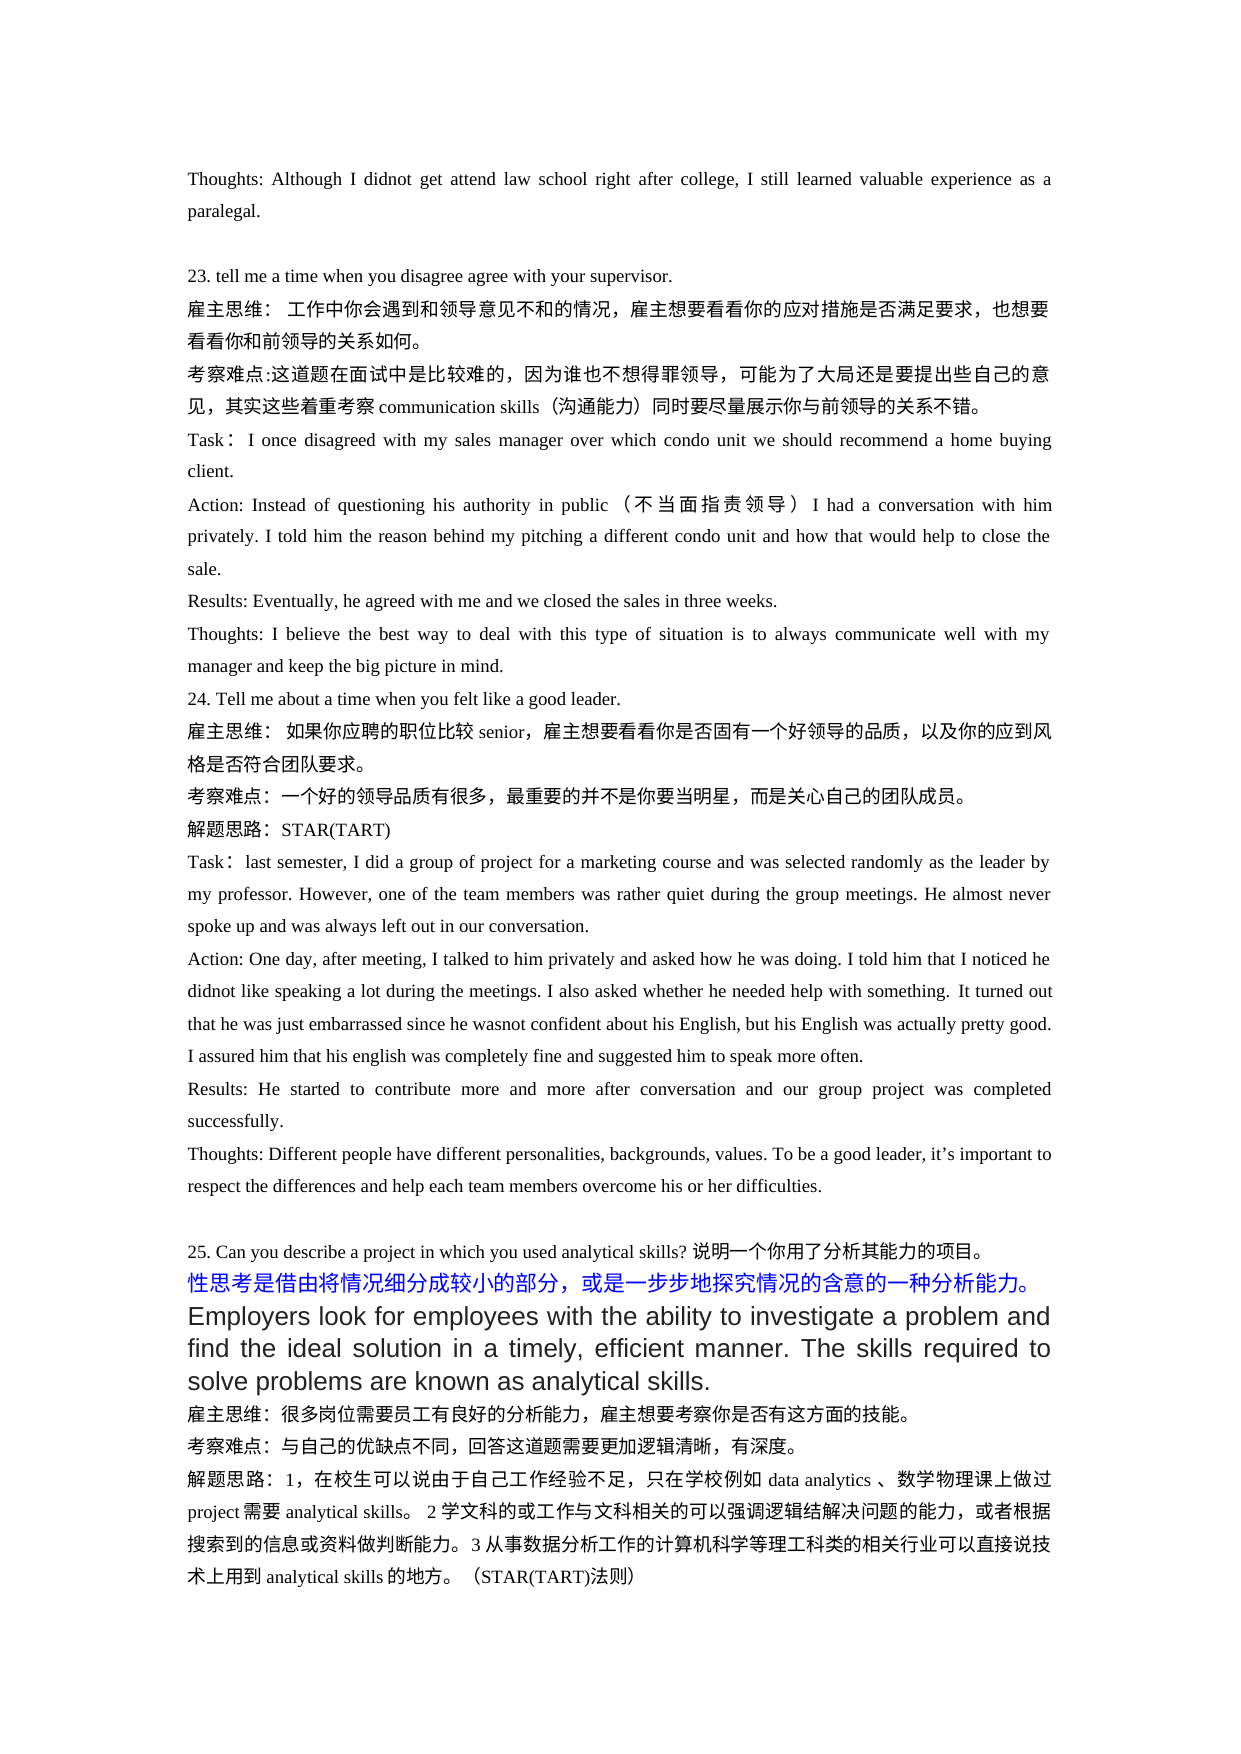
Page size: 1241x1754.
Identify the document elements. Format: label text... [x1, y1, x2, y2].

list 解题思路：STAR(TART) [187, 812, 1053, 844]
list tell me a time when you disagree agree with your supervisor. [187, 259, 1053, 292]
list Employers look for employees with the ability to investigate a problem and find the ideal solution in a timely, efficient manner. The skills required to solve problems are known as analytical skills. [187, 1345, 1053, 1397]
list Thoughts: Different people have different personalities, backgrounds, values. To be a good leader, it’s important to respect the differences and help each team members overcome his or her difficulties. [187, 1137, 1053, 1202]
list 考察难点:这道题在面试中是比较难的，因为谁也不想得罪领导，可能为了大局还是要提出些自己的意见，其实这些着重考察communication skills（沟通能力）同时要尽量展示你与前领导的关系不错。 [187, 357, 1053, 422]
list Action: Instead of questioning his authority in public（不当面指责领导）I had a conversation with him privately. I told him the reason behind my pitching a different condo unit and how that would help to close the sale. [187, 487, 1053, 584]
list Results: He started to contribute more and more after conversation and our group project was completed successfully. [187, 1072, 1053, 1137]
list Tell me about a time when you felt like a good leader. [187, 682, 1053, 714]
list 雇主思维： 工作中你会遇到和领导意见不和的情况，雇主想要看看你的应对措施是否满足要求，也想要看看你和前领导的关系如何。 [187, 292, 1053, 357]
list Thoughts: Although I didnot get attend law school right after college, I still learned valuable experience as a paralegal. [187, 162, 1053, 227]
list 考察难点：与自己的优缺点不同，回答这道题需要更加逻辑清晰，有深度。 [187, 1429, 1053, 1462]
list Task：last semester, I did a group of project for a marketing course and was selected randomly as the leader by my professor. However, one of the team members was rather quiet during the group meetings. He almost never spoke up and was always left out in our conversation. [187, 844, 1053, 942]
list Thoughts: I believe the best way to deal with this type of situation is to always communicate well with my manager and keep the big picture in mind. [187, 617, 1053, 682]
list 雇主思维：很多岗位需要员工有良好的分析能力，雇主想要考察你是否有这方面的技能。 [187, 1397, 1053, 1429]
list 考察难点：一个好的领导品质有很多，最重要的并不是你要当明星，而是关心自己的团队成员。 [187, 779, 1053, 812]
list Task：I once disagreed with my sales manager over which condo unit we should recommend a home buying client. [187, 422, 1053, 487]
list Results: Eventually, he agreed with me and we closed the sales in three weeks. [187, 584, 1053, 617]
list Action: One day, after meeting, I talked to him privately and asked how he was doing. I told him that I noticed he didnot like speaking a lot during the meetings. I also asked whether he needed help with something. It turned out that he was just embarrassed since he wasnot confident about his English, but his English was actually pretty good. I assured him that his english was completely fine and suggested him to speak more often. [187, 942, 1053, 1072]
list Can you describe a project in which you used analytical skills? 说明一个你用了分析其能力的项目。 [187, 1234, 1053, 1267]
list 解题思路：1，在校生可以说由于自己工作经验不足，只在学校例如data analytics 、数学物理课上做过project需要analytical skills。 2 学文科的或工作与文科相关的可以强调逻辑结解决问题的能力，或者根据搜索到的信息或资料做判断能力。3 从事数据分析工作的计算机科学等理工科类的相关行业可以直接说技术上用到analytical skills的地方。（STAR(TART)法则） [187, 1462, 1053, 1592]
list 性思考是借由将情况细分成较小的部分，或是一步步地探究情况的含意的一种分析能力。 [187, 1267, 1053, 1299]
list 雇主思维： 如果你应聘的职位比较senior，雇主想要看看你是否固有一个好领导的品质，以及你的应到风格是否符合团队要求。 [187, 714, 1053, 779]
